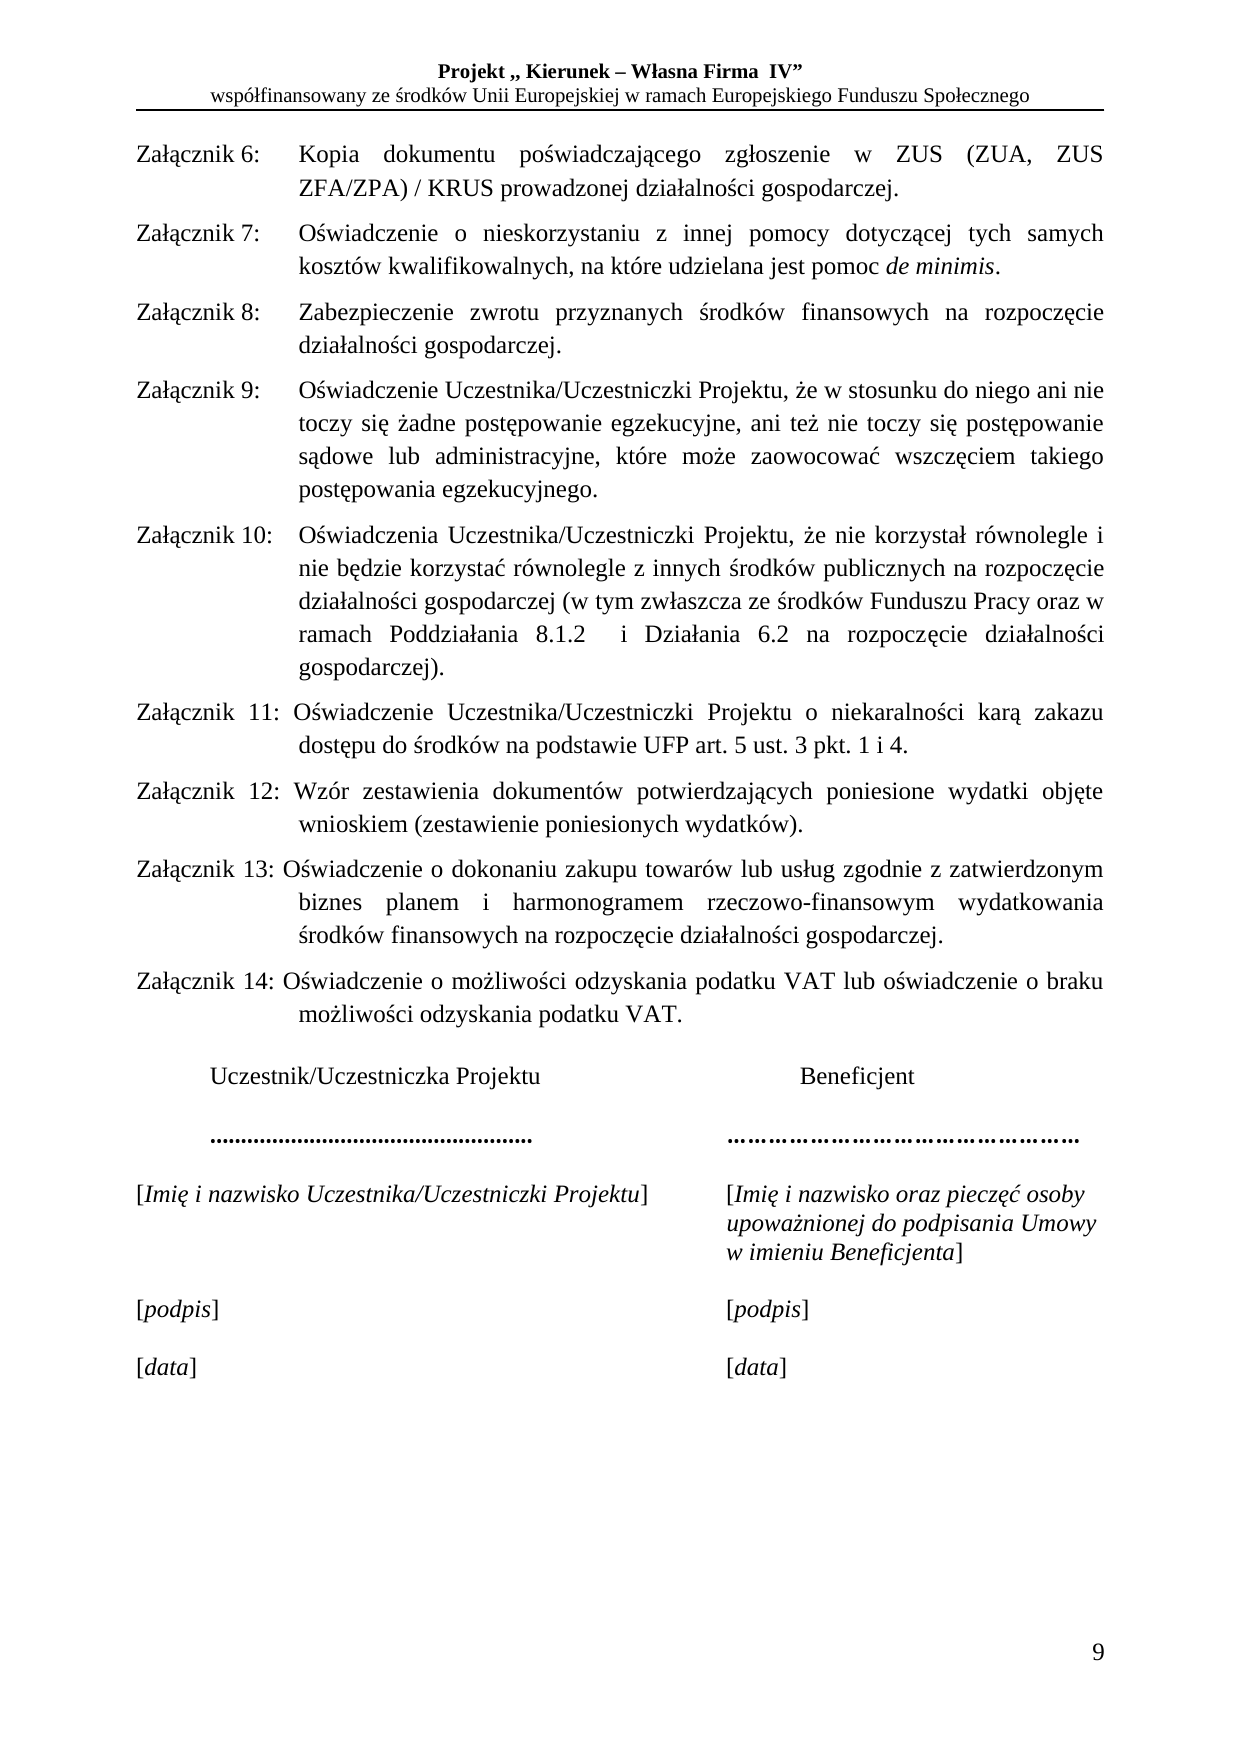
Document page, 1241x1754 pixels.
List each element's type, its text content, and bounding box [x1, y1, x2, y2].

text Załącznik 12: Wzór zestawienia dokumentów potwierdzających poniesione wydatki objęte wnioskiem (zestawienie poniesionych wydatków). [136, 776, 1104, 838]
text [podpis] [podpis] [136, 1294, 1104, 1323]
text Załącznik 11: Oświadczenie Uczestnika/Uczestniczki Projektu o niekaralności karą zakazu dostępu do środków na podstawie UFP art. 5 ust. 3 pkt. 1 i 4. [136, 697, 1104, 759]
text [Imię i nazwisko Uczestnika/Uczestniczki Projektu] [Imię i nazwisko oraz pieczęć osoby [136, 1179, 1104, 1208]
subtitle Uczestnik/Uczestniczka Projektu Beneficjent [209, 1061, 1104, 1090]
text [data] [data] [136, 1352, 1104, 1381]
text Załącznik 9: Oświadczenie Uczestnika/Uczestniczki Projektu, że w stosunku do niego ani nie toczy się żadne postępowanie egzekucyjne, ani też nie toczy się postępowanie sądowe lub administracyjne, które może zaowocować wszczęciem takiego postępowania egzekucyjnego. [136, 375, 1104, 503]
text Załącznik 8: Zabezpieczenie zwrotu przyznanych środków finansowych na rozpoczęcie działalności gospodarczej. [136, 297, 1104, 358]
text upoważnionej do podpisania Umowy w imieniu Beneficjenta] [726, 1208, 1104, 1266]
subtitle .................................................... …………………………………………… [209, 1119, 1104, 1150]
text Załącznik 6: Kopia dokumentu poświadczającego zgłoszenie w ZUS (ZUA, ZUS ZFA/ZPA) / KRUS prowadzonej działalności gospodarczej. [136, 139, 1104, 201]
text Załącznik 10: Oświadczenia Uczestnika/Uczestniczki Projektu, że nie korzystał równolegle i nie będzie korzystać równolegle z innych środków publicznych na rozpoczęcie działalności gospodarczej (w tym zwłaszcza ze środków Funduszu Pracy oraz w ramach Poddziałania 8.1.2 i Działania 6.2 na rozpoczęcie działalności gospodarczej). [136, 520, 1104, 681]
text Załącznik 7: Oświadczenie o nieskorzystaniu z innej pomocy dotyczącej tych samych kosztów kwalifikowalnych, na które udzielana jest pomoc de minimis. [136, 218, 1104, 280]
text Załącznik 13: Oświadczenie o dokonaniu zakupu towarów lub usług zgodnie z zatwierdzonym biznes planem i harmonogramem rzeczowo-finansowym wydatkowania środków finansowych na rozpoczęcie działalności gospodarczej. [136, 854, 1104, 949]
text Załącznik 14: Oświadczenie o możliwości odzyskania podatku VAT lub oświadczenie o braku możliwości odzyskania podatku VAT. [136, 966, 1104, 1028]
